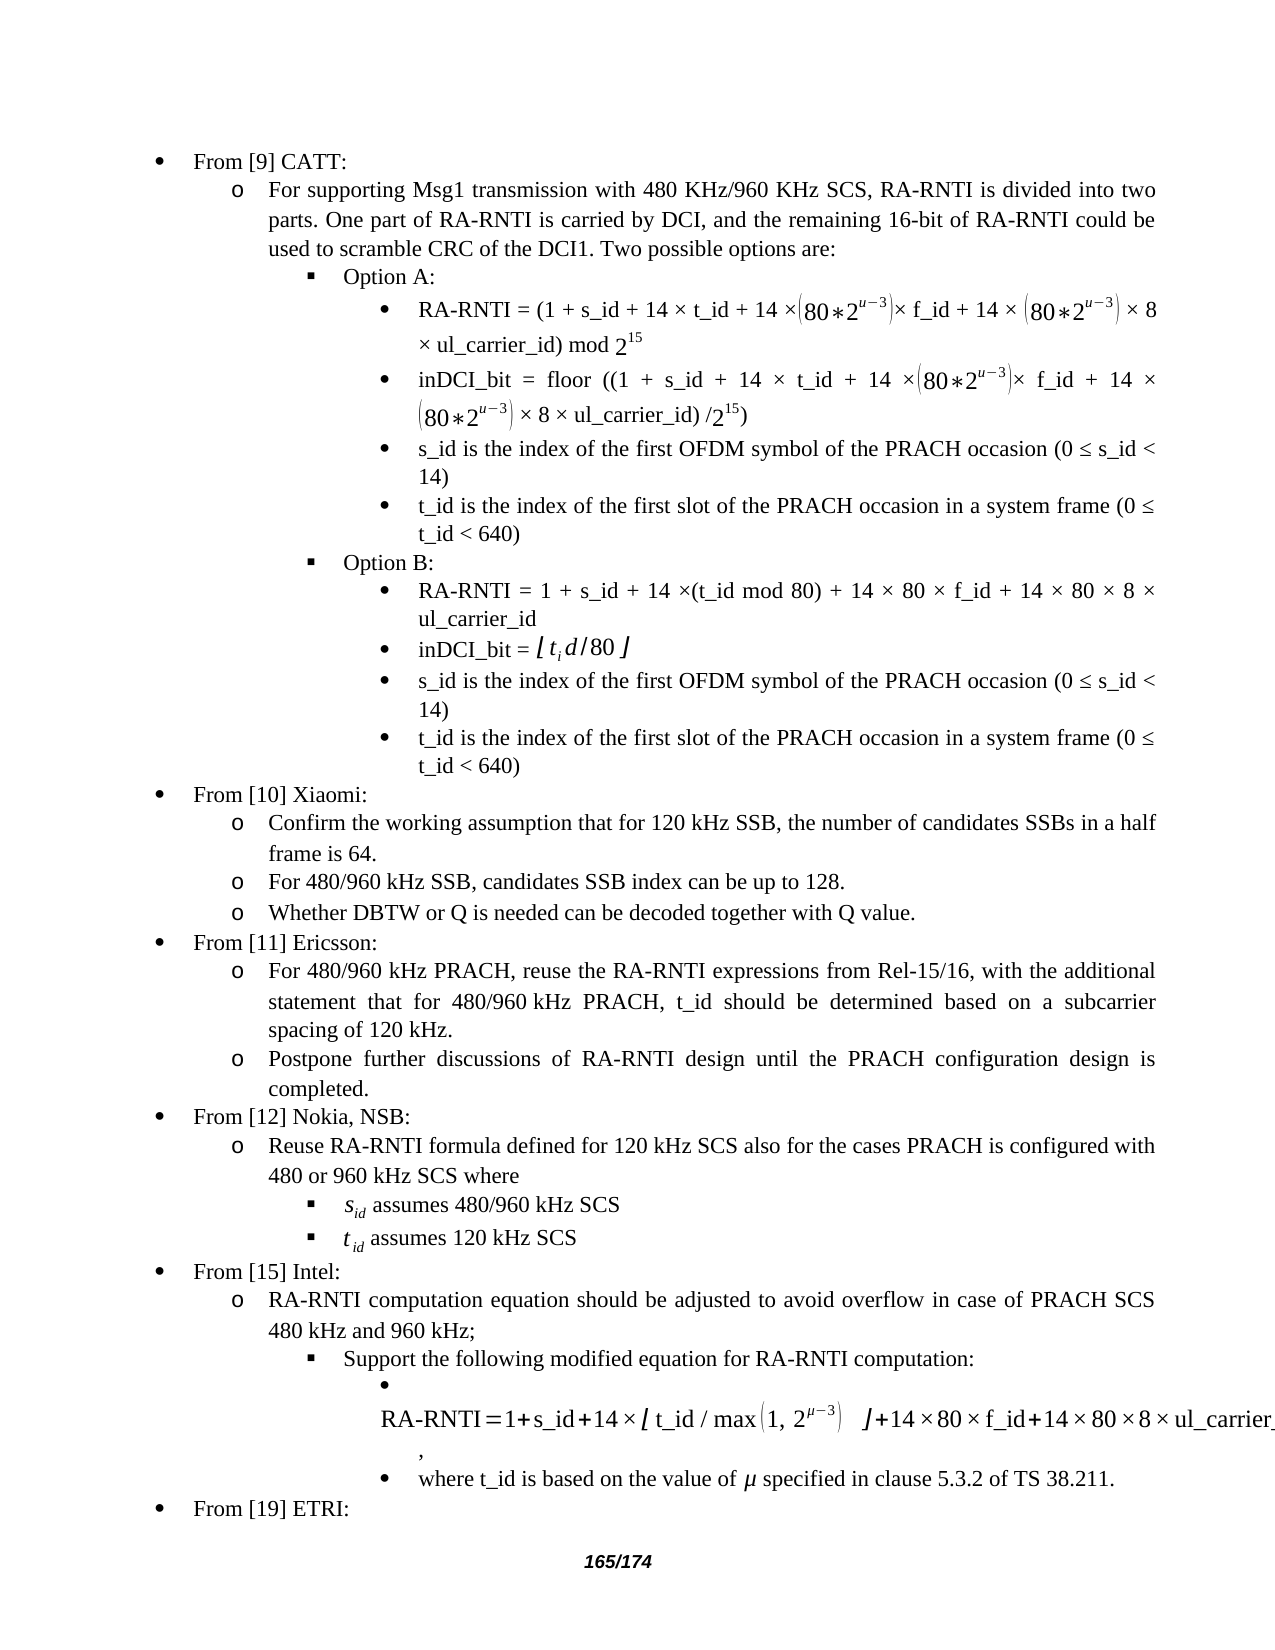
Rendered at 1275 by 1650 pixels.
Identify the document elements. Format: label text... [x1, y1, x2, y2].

list From [12] Nokia, NSB: [156, 1103, 1157, 1130]
list Option B: [306, 548, 1157, 575]
list assumes 480/960 kHz SCS [306, 1191, 1157, 1222]
list t_id is the index of the first slot of the PRACH occasion in a system frame (0 ≤ t_id < 640) [381, 492, 1157, 546]
list From [11] Ericsson: [156, 929, 1157, 955]
list Reuse RA-RNTI formula defined for 120 kHz SCS also for the cases PRACH is configured with 480 or 960 kHz SCS where [231, 1132, 1157, 1188]
list From [10] Xiaomi: [156, 781, 1157, 807]
list assumes 120 kHz SCS [306, 1224, 1157, 1256]
list RA-RNTI = 1 + s_id + 14 ×(t_id mod 80) + 14 × 80 × f_id + 14 × 80 × 8 × ul_carrier_id [381, 577, 1157, 632]
list Option A: [306, 263, 1157, 290]
list Confirm the working assumption that for 120 kHz SSB, the number of candidates SSBs in a half frame is 64. [231, 809, 1157, 866]
list s_id is the index of the first OFDM symbol of the PRACH occasion (0 ≤ s_id < 14) [381, 435, 1157, 489]
list , [381, 1373, 1157, 1463]
list where t_id is based on the value of specified in clause 5.3.2 of TS 38.211. [381, 1465, 1157, 1492]
list For 480/960 kHz PRACH, reuse the RA-RNTI expressions from Rel-15/16, with the additional statement that for 480/960 kHz PRACH, t_id should be determined based on a subcarrier spacing of 120 kHz. [231, 957, 1157, 1043]
list t_id is the index of the first slot of the PRACH occasion in a system frame (0 ≤ t_id < 640) [381, 724, 1157, 779]
list RA-RNTI = (1 + s_id + 14 × t_id + 14 ×× f_id + 14 × × 8 × ul_carrier_id) mod [381, 292, 1157, 359]
list Whether DBTW or Q is needed can be decoded together with Q value. [231, 899, 1157, 927]
list For supporting Msg1 transmission with 480 KHz/960 KHz SCS, RA-RNTI is divided into two parts. One part of RA-RNTI is carried by DCI, and the remaining 16-bit of RA-RNTI could be used to scramble CRC of the DCI1. Two possible options are: [231, 176, 1157, 261]
list From [9] CATT: [156, 148, 1157, 174]
list From [19] ETRI: [156, 1494, 1157, 1521]
list From [15] Intel: [156, 1258, 1157, 1284]
list inDCI_bit = [381, 634, 1157, 665]
list RA-RNTI computation equation should be adjusted to avoid overflow in case of PRACH SCS 480 kHz and 960 kHz; [231, 1286, 1157, 1343]
list Support the following modified equation for RA-RNTI computation: [306, 1345, 1157, 1371]
list s_id is the index of the first OFDM symbol of the PRACH occasion (0 ≤ s_id < 14) [381, 667, 1157, 722]
list For 480/960 kHz SSB, candidates SSB index can be up to 128. [231, 868, 1157, 896]
list Postpone further discussions of RA-RNTI design until the PRACH configuration design is completed. [231, 1045, 1157, 1101]
list inDCI_bit = floor ((1 + s_id + 14 × t_id + 14 ×× f_id + 14 × × 8 × ul_carrier_id) /) [381, 362, 1157, 433]
